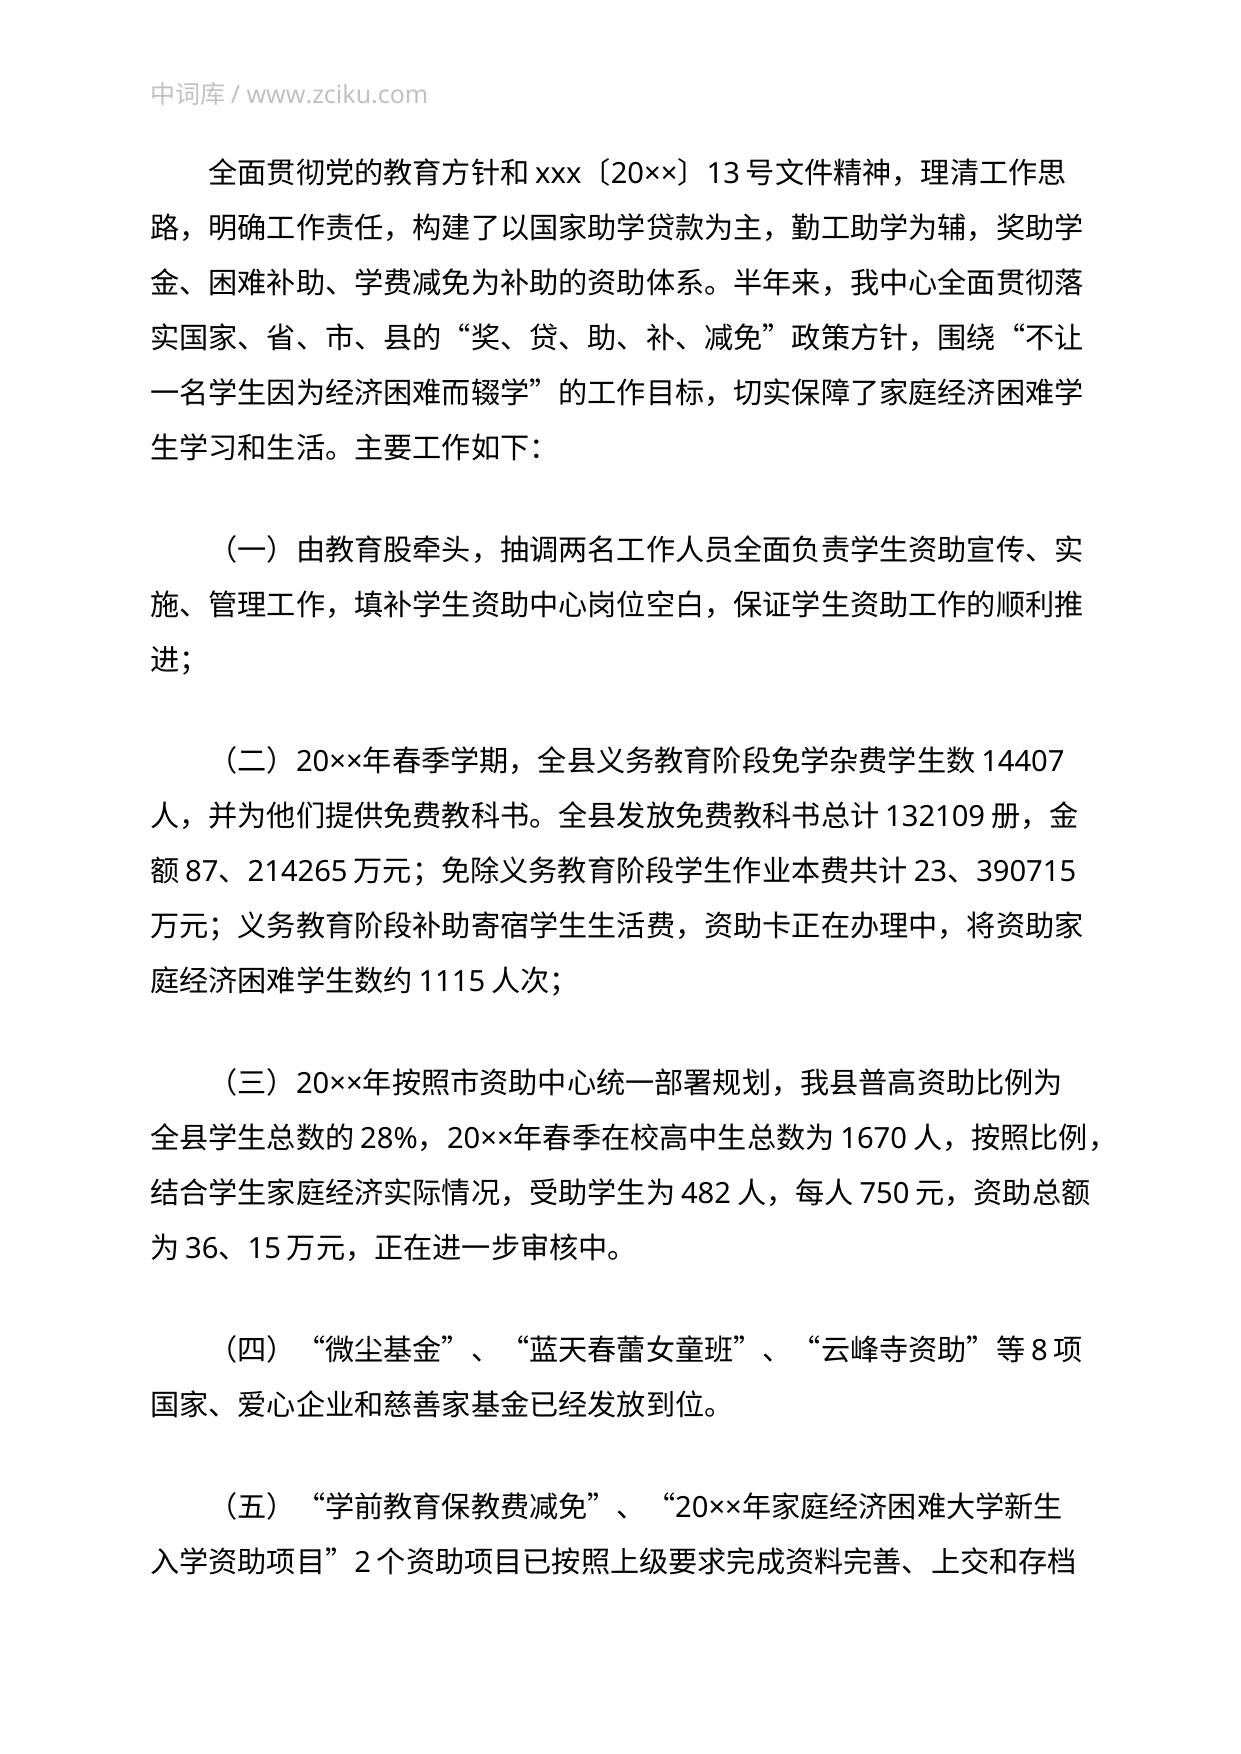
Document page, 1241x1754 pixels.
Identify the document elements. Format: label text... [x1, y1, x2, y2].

text （二）20××年春季学期，全县义务教育阶段免学杂费学生数14407人，并为他们提供免费教科书。全县发放免费教科书总计132109册，金额87、214265万元；免除义务教育阶段学生作业本费共计23、390715万元；义务教育阶段补助寄宿学生生活费，资助卡正在办理中，将资助家庭经济困难学生数约1115人次； [150, 738, 1090, 1000]
text 全面贯彻党的教育方针和xxx〔20××〕13号文件精神，理清工作思路，明确工作责任，构建了以国家助学贷款为主，勤工助学为辅，奖助学金、困难补助、学费减免为补助的资助体系。半年来，我中心全面贯彻落实国家、省、市、县的“奖、贷、助、补、减免”政策方针，围绕“不让一名学生因为经济困难而辍学”的工作目标，切实保障了家庭经济困难学生学习和生活。主要工作如下： [150, 150, 1090, 467]
text （四）“微尘基金”、“蓝天春蕾女童班”、“云峰寺资助”等8项国家、爱心企业和慈善家基金已经发放到位。 [150, 1327, 1090, 1424]
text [150, 1483, 1090, 1581]
text （一）由教育股牵头，抽调两名工作人员全面负责学生资助宣传、实施、管理工作，填补学生资助中心岗位空白，保证学生资助工作的顺利推进； [150, 526, 1090, 678]
text （三）20××年按照市资助中心统一部署规划，我县普高资助比例为全县学生总数的28%，20××年春季在校高中生总数为1670人，按照比例，结合学生家庭经济实际情况，受助学生为482人，每人750元，资助总额为36、15万元，正在进一步审核中。 [150, 1060, 1090, 1267]
